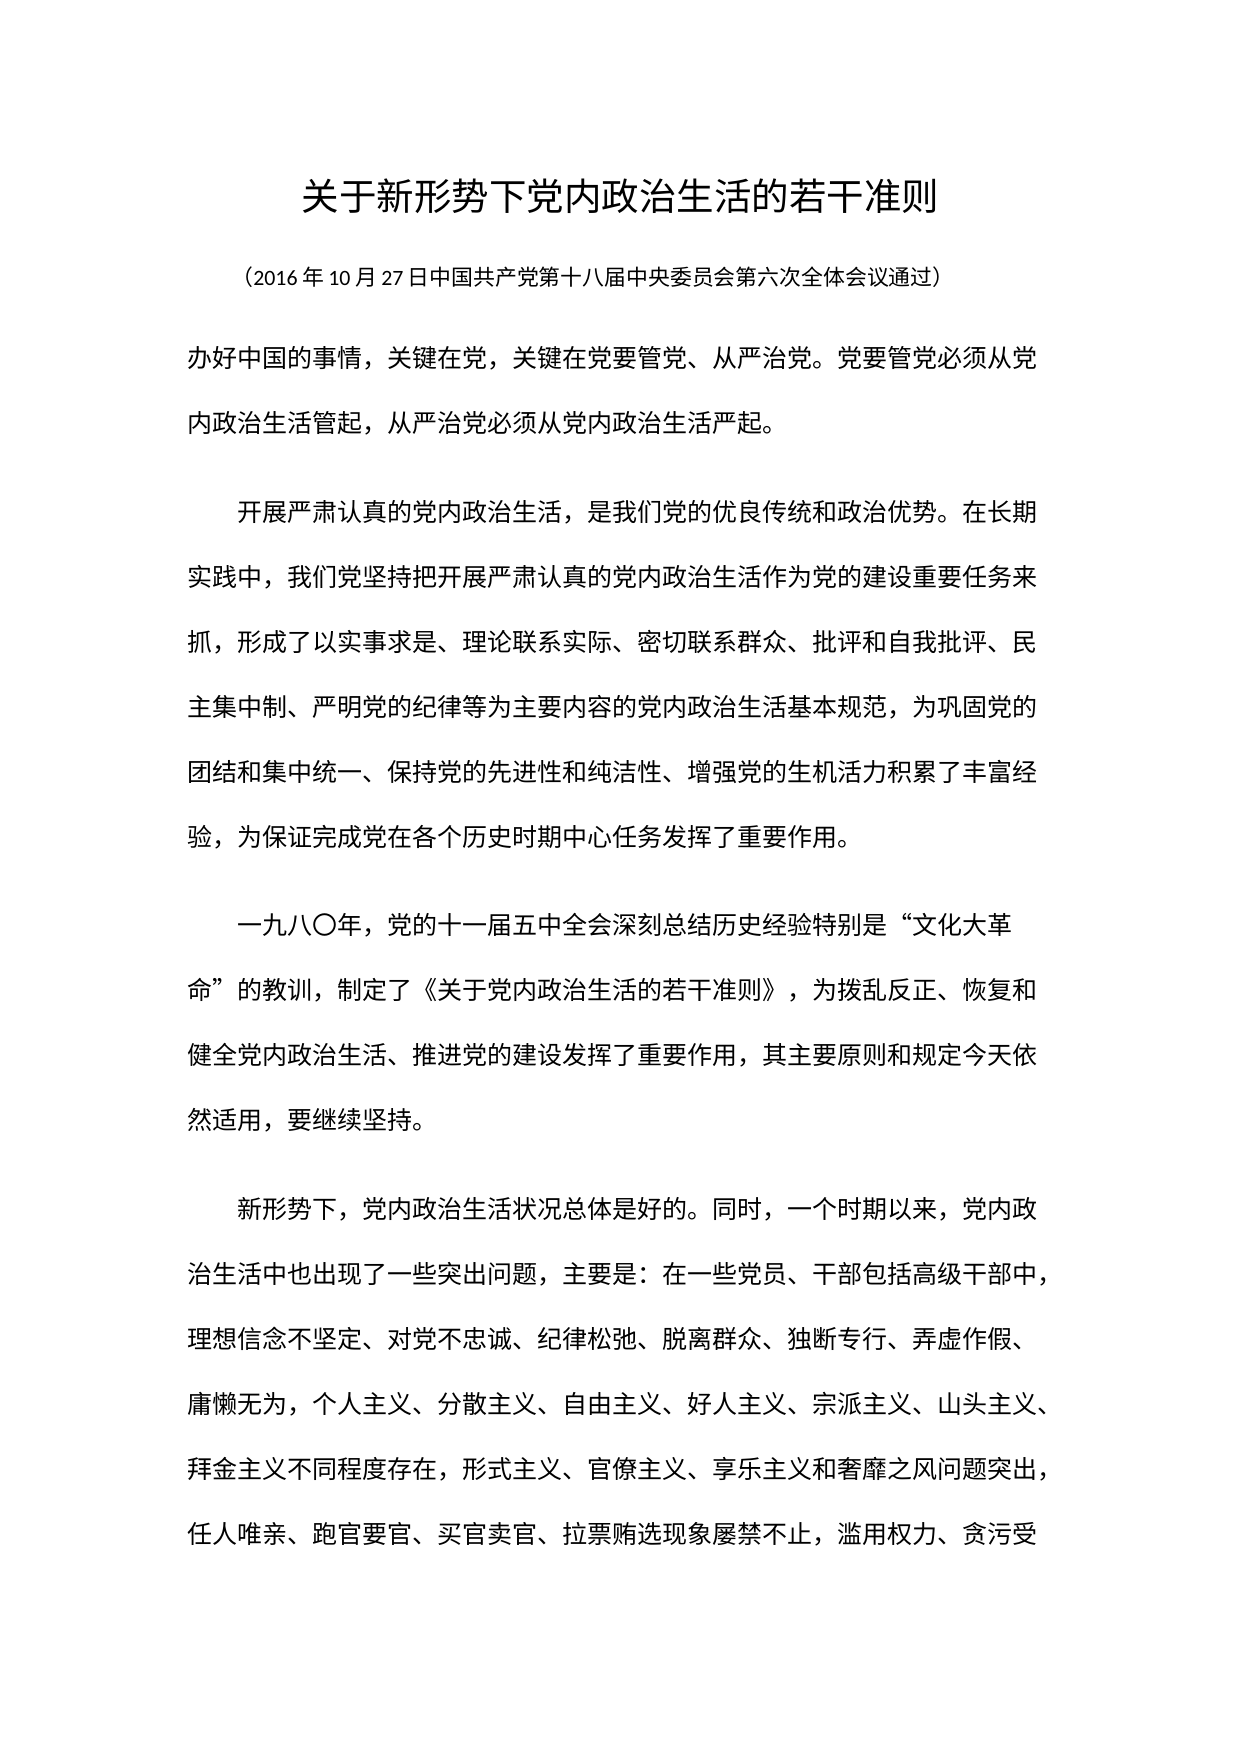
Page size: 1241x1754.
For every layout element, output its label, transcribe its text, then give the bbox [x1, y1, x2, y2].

text 开展严肃认真的党内政治生活，是我们党的优良传统和政治优势。在长期实践中，我们党坚持把开展严肃认真的党内政治生活作为党的建设重要任务来抓，形成了以实事求是、理论联系实际、密切联系群众、批评和自我批评、民主集中制、严明党的纪律等为主要内容的党内政治生活基本规范，为巩固党的团结和集中统一、保持党的先进性和纯洁性、增强党的生机活力积累了丰富经验，为保证完成党在各个历史时期中心任务发挥了重要作用。 [187, 478, 1053, 868]
text 关于新形势下党内政治生活的若干准则 [187, 162, 1053, 227]
text （2016年10月27日中国共产党第十八届中央委员会第六次全体会议通过） [187, 259, 1053, 292]
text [187, 1175, 1053, 1565]
text 办好中国的事情，关键在党，关键在党要管党、从严治党。党要管党必须从党内政治生活管起，从严治党必须从党内政治生活严起。 [187, 324, 1053, 454]
text 一九八〇年，党的十一届五中全会深刻总结历史经验特别是“文化大革命”的教训，制定了《关于党内政治生活的若干准则》，为拨乱反正、恢复和健全党内政治生活、推进党的建设发挥了重要作用，其主要原则和规定今天依然适用，要继续坚持。 [187, 891, 1053, 1151]
